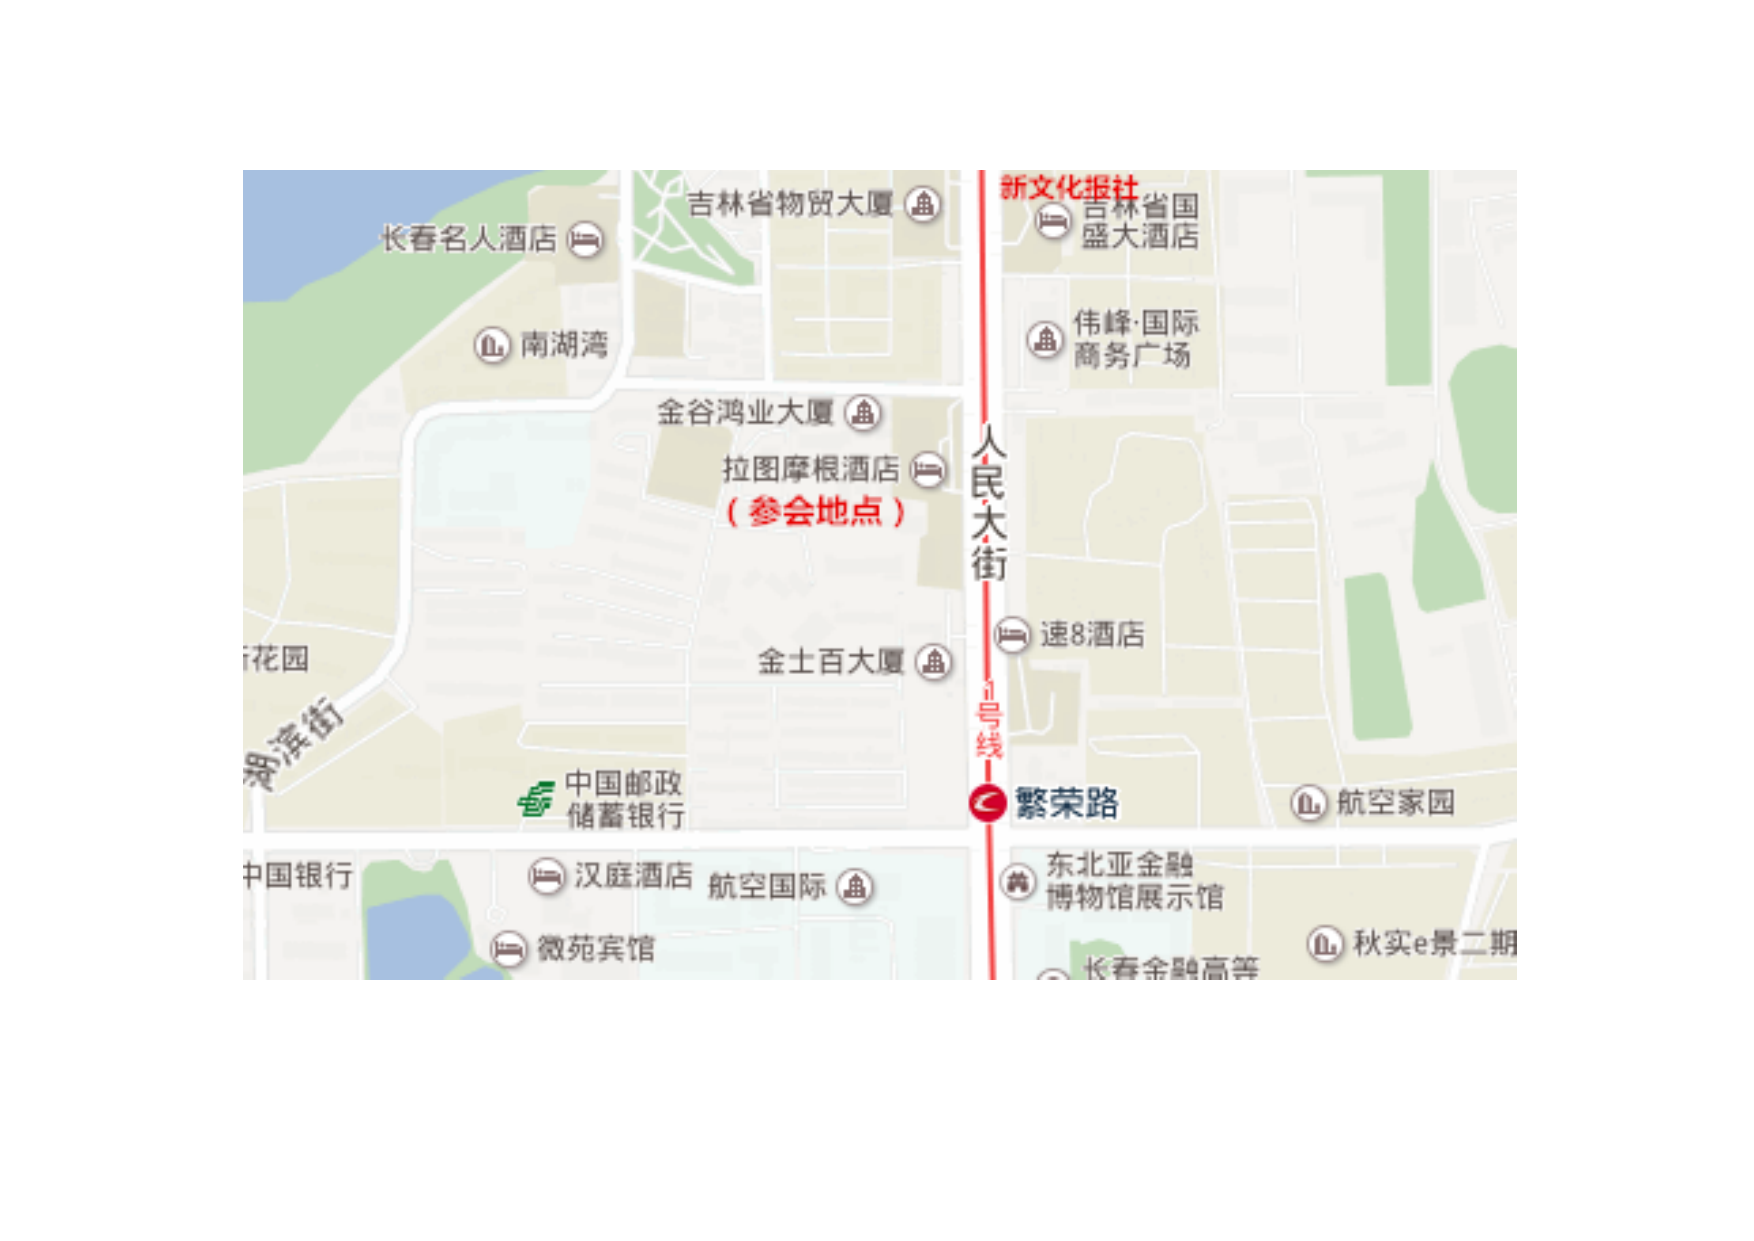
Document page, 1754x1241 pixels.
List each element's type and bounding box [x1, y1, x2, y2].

picture [243, 170, 1517, 980]
